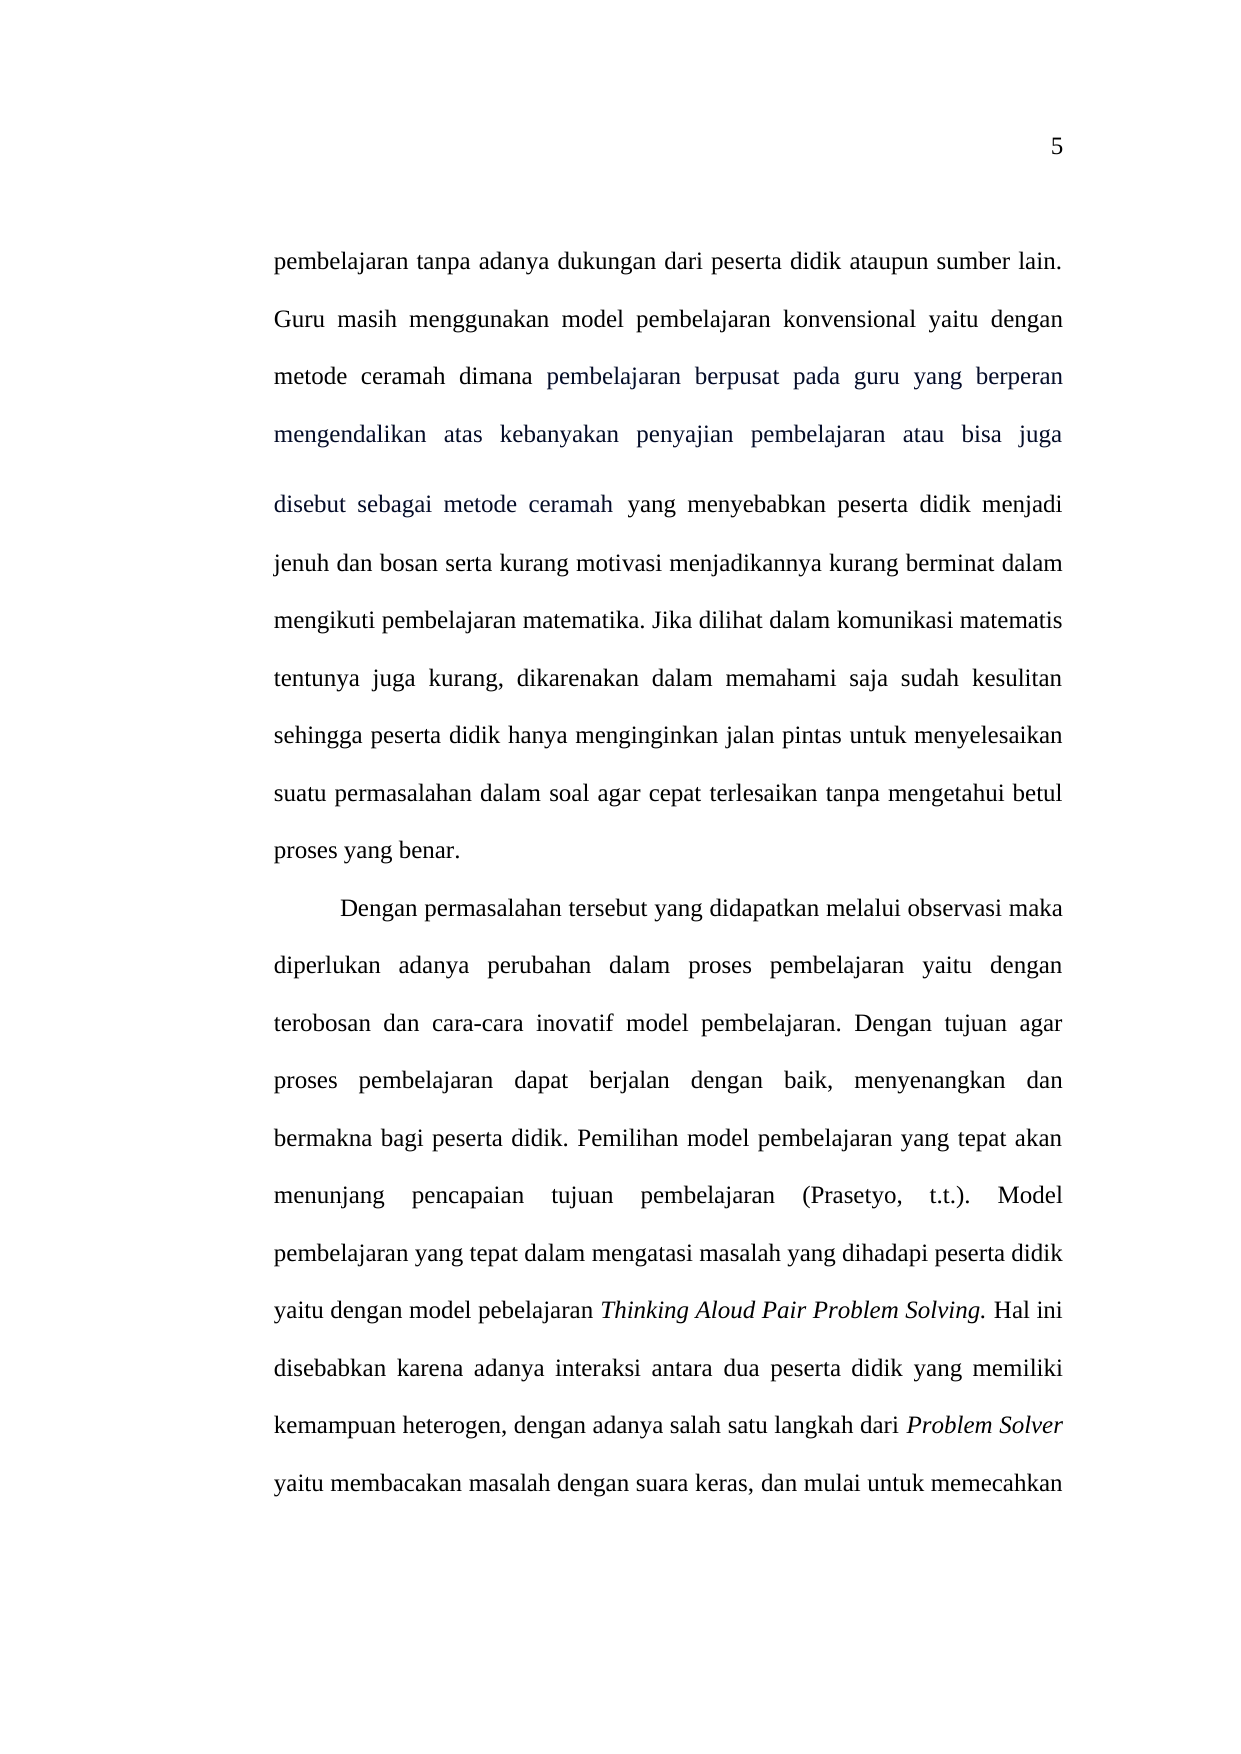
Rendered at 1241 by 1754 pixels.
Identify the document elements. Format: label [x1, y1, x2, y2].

list [274, 893, 1063, 1497]
list [274, 246, 1063, 864]
